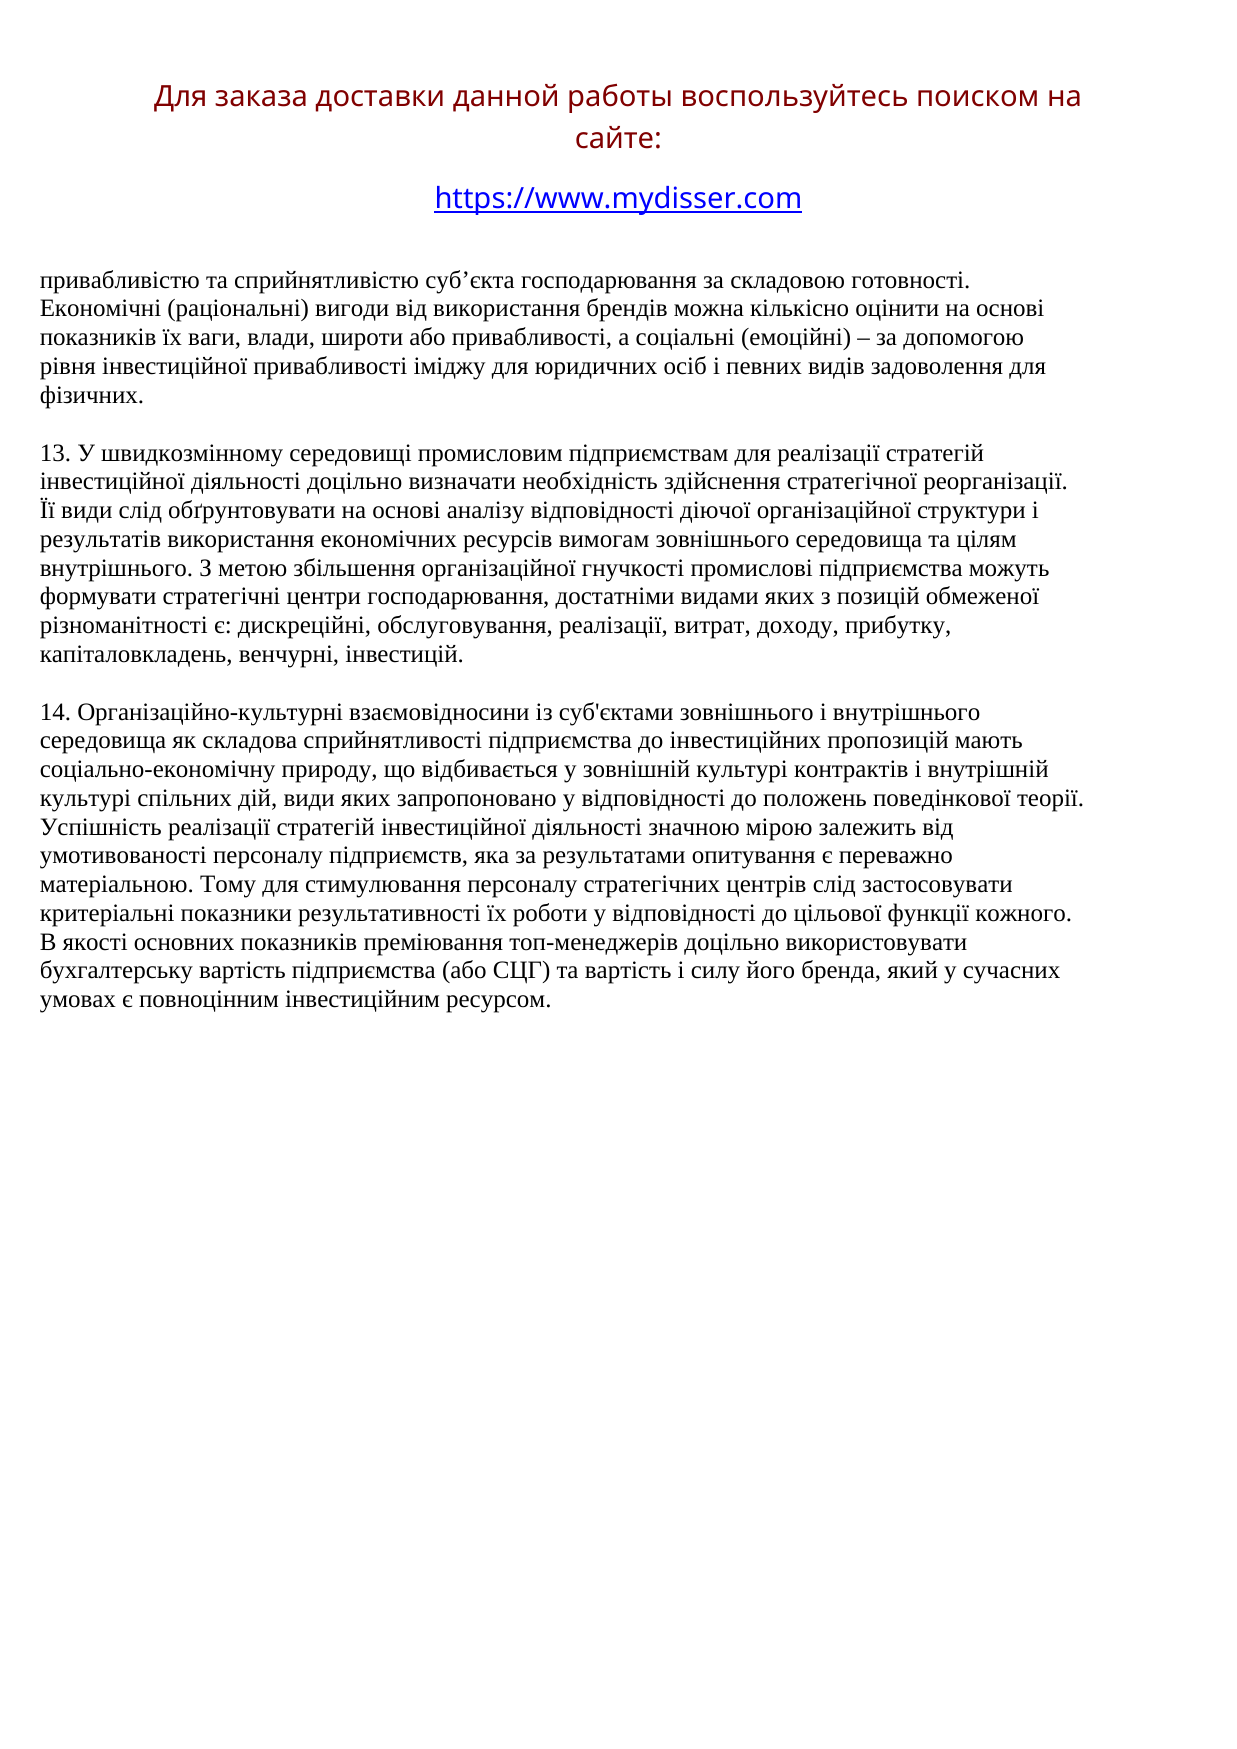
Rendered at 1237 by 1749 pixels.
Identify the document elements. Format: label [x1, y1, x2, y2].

table_cell [40, 236, 1086, 1013]
